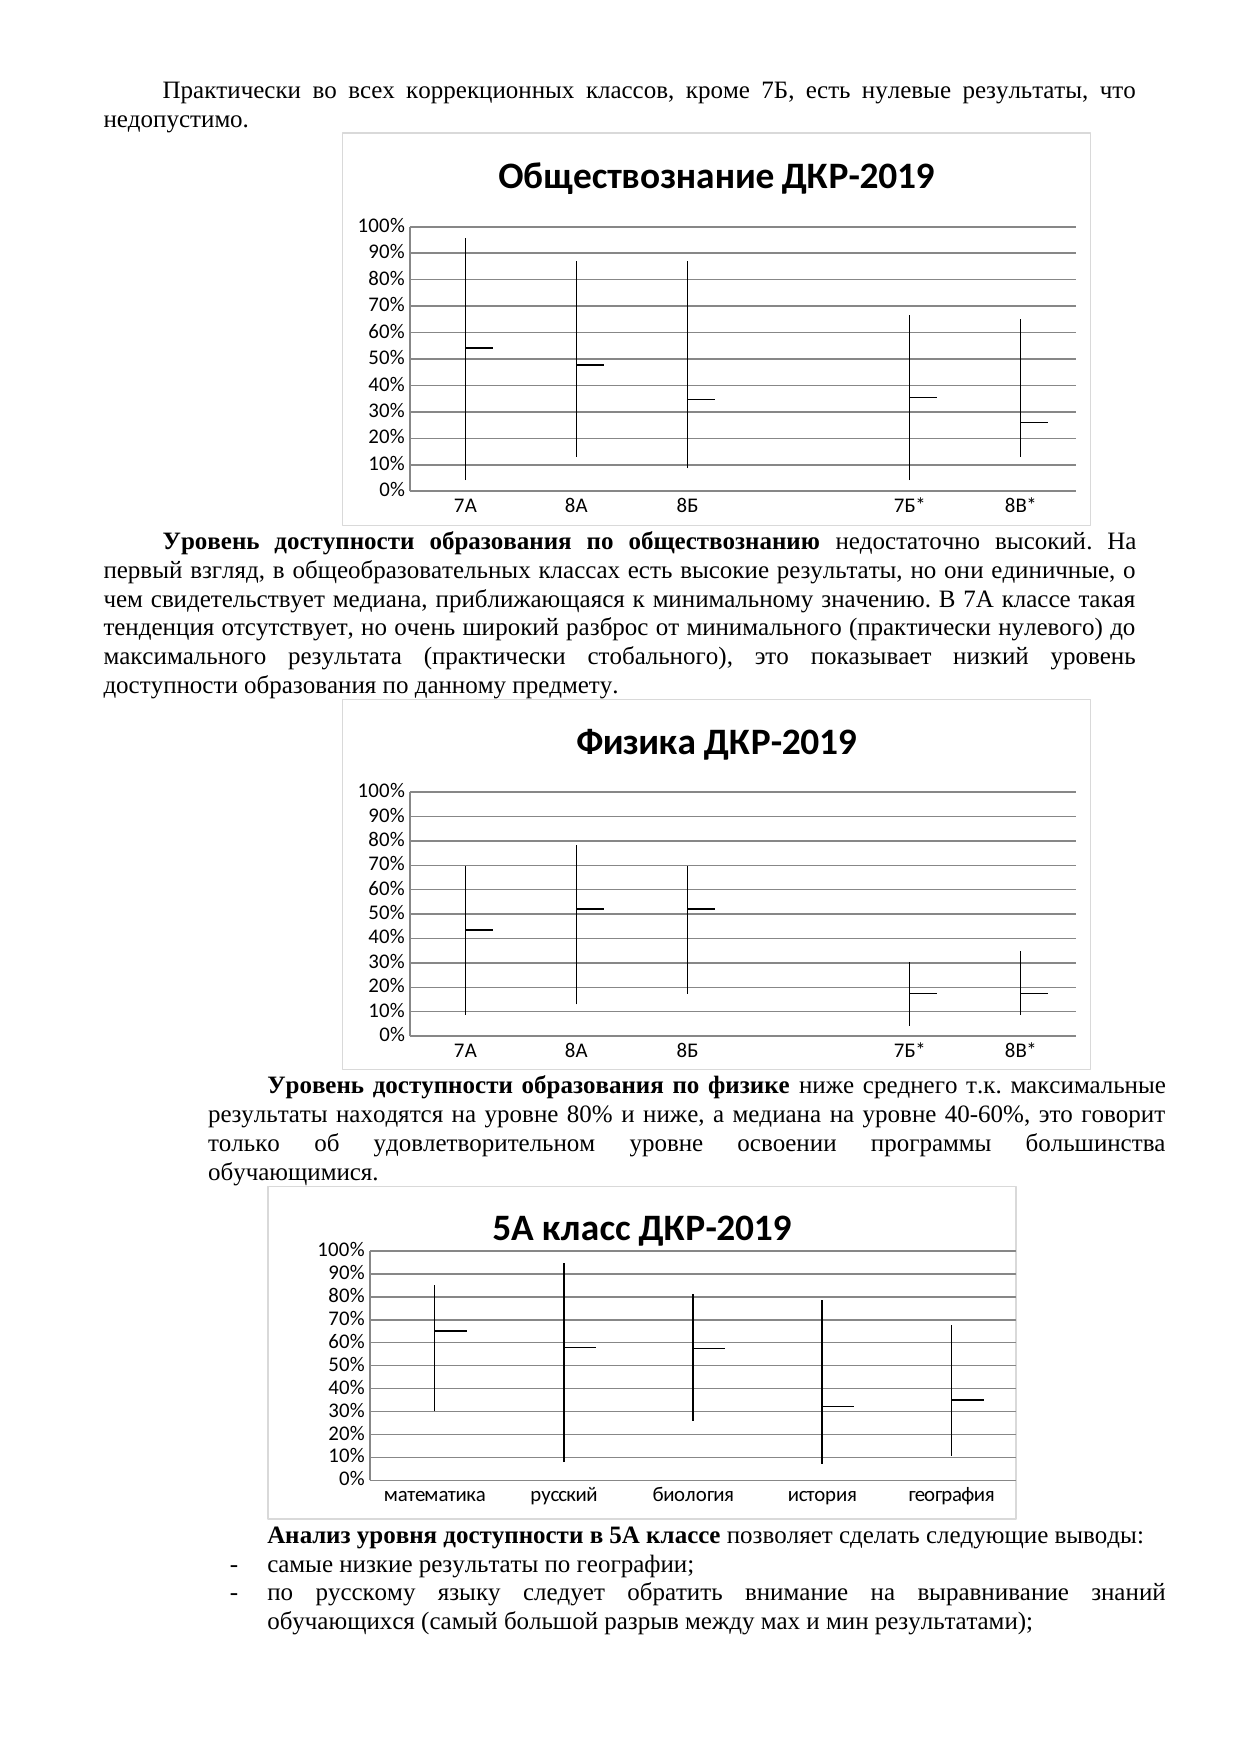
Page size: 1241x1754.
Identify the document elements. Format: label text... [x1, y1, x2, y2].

list самые низкие результаты по географии; [229, 1549, 1166, 1577]
list по русскому языку следует обратить внимание на выравнивание знаний обучающихся (самый большой разрыв между мах и мин результатами); [229, 1577, 1166, 1635]
text Анализ уровня доступности в 5А классе позволяет сделать следующие выводы: [208, 1520, 1166, 1549]
text Практически во всех коррекционных классов, кроме 7Б, есть нулевые результаты, что недопустимо. [103, 75, 1137, 132]
text Уровень доступности образования по физике ниже среднего т.к. максимальные результаты находятся на уровне 80% и ниже, а медиана на уровне 40-60%, это говорит только об удовлетворительном уровне освоении программы большинства обучающимися. [208, 1071, 1166, 1186]
text Уровень доступности образования по обществознанию недостаточно высокий. На первый взгляд, в общеобразовательных классах есть высокие результаты, но они единичные, о чем свидетельствует медиана, приближающаяся к минимальному значению. В 7А классе такая тенденция отсутствует, но очень широкий разброс от минимального (практически нулевого) до максимального результата (практически стобального), это показывает низкий уровень доступности образования по данному предмету. [103, 526, 1137, 699]
